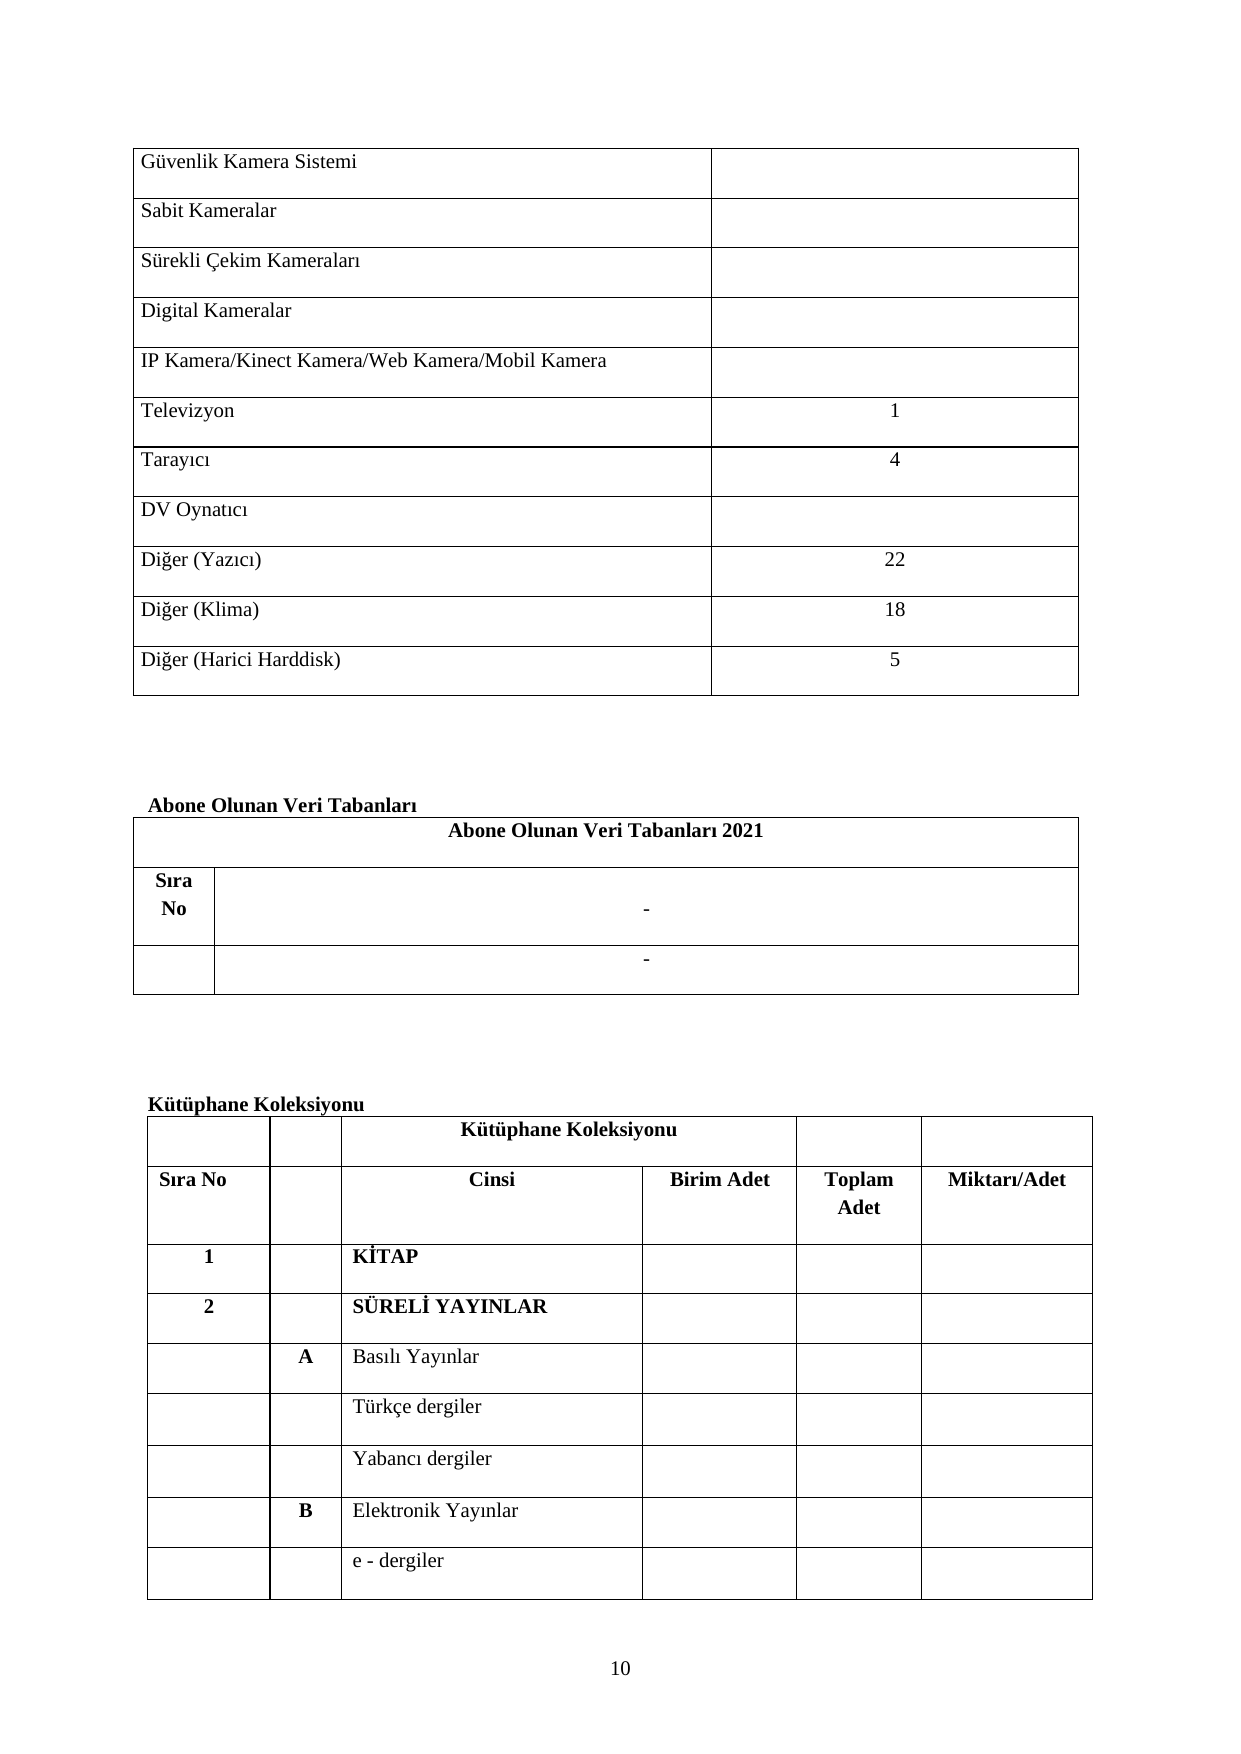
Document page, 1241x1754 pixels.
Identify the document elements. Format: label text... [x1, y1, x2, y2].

table_cell [148, 1498, 269, 1547]
table_cell 2 [148, 1294, 269, 1343]
table_cell Toplam Adet [797, 1167, 921, 1243]
table_cell Diğer (Klima) [134, 597, 711, 646]
table_cell Basılı Yayınlar [342, 1344, 642, 1393]
table_cell [148, 1394, 269, 1445]
table_cell Miktarı/Adet [922, 1167, 1092, 1243]
table_cell [922, 1394, 1092, 1445]
table_cell [643, 1446, 796, 1497]
table_cell Sıra No [148, 1167, 269, 1243]
table_cell Birim Adet [643, 1167, 796, 1243]
table_cell [643, 1548, 796, 1599]
table_cell 22 [712, 547, 1078, 596]
table_cell Cinsi [342, 1167, 642, 1243]
table_cell B [271, 1498, 341, 1547]
table_cell [643, 1394, 796, 1445]
table_cell [797, 1245, 921, 1293]
table_cell [271, 1294, 341, 1343]
table_cell [271, 1446, 341, 1497]
table_cell [148, 1446, 269, 1497]
table_cell KİTAP [342, 1245, 642, 1293]
table_cell Diğer (Yazıcı) [134, 547, 711, 596]
table_cell [134, 946, 214, 994]
table_cell [712, 199, 1078, 247]
table_cell Diğer (Harici Harddisk) [134, 647, 711, 695]
table_cell [922, 1245, 1092, 1293]
table_cell - [215, 946, 1078, 994]
table_cell [797, 1394, 921, 1445]
table_cell [712, 298, 1078, 347]
text Abone Olunan Veri Tabanları [148, 793, 1093, 817]
table_cell Sıra No [134, 868, 214, 944]
table_cell [643, 1294, 796, 1343]
table_cell [922, 1498, 1092, 1547]
table_cell [712, 497, 1078, 546]
table_cell [148, 1548, 269, 1599]
table_cell - [215, 868, 1078, 944]
table_cell [922, 1294, 1092, 1343]
table_cell 1 [148, 1245, 269, 1293]
table_cell A [271, 1344, 341, 1393]
table_cell [148, 1344, 269, 1393]
table_header [271, 1117, 341, 1166]
table_cell [797, 1294, 921, 1343]
table_cell 5 [712, 647, 1078, 695]
table_cell [797, 1446, 921, 1497]
table_cell [712, 348, 1078, 397]
table_cell e - dergiler [342, 1548, 642, 1599]
table_cell [922, 1446, 1092, 1497]
table_cell Türkçe dergiler [342, 1394, 642, 1445]
table_cell Sürekli Çekim Kameraları [134, 248, 711, 297]
table_cell 4 [712, 448, 1078, 496]
text Kütüphane Koleksiyonu [148, 1092, 1093, 1116]
table_header [922, 1117, 1092, 1166]
table_cell [271, 1167, 341, 1243]
table_cell 18 [712, 597, 1078, 646]
table_cell [643, 1344, 796, 1393]
table_cell [712, 149, 1078, 197]
table_cell [922, 1548, 1092, 1599]
table_header [797, 1117, 921, 1166]
table_header Abone Olunan Veri Tabanları 2021 [134, 818, 1078, 867]
table_header [148, 1117, 269, 1166]
table_cell Televizyon [134, 398, 711, 446]
table_cell 1 [712, 398, 1078, 446]
table_header Kütüphane Koleksiyonu [342, 1117, 796, 1166]
table_cell [271, 1394, 341, 1445]
table_cell [271, 1548, 341, 1599]
table_cell [797, 1548, 921, 1599]
table_cell Tarayıcı [134, 448, 711, 496]
table_cell [797, 1344, 921, 1393]
table_cell Yabancı dergiler [342, 1446, 642, 1497]
table_cell [922, 1344, 1092, 1393]
table_cell Digital Kameralar [134, 298, 711, 347]
table_cell [712, 248, 1078, 297]
table_cell [271, 1245, 341, 1293]
table_cell DV Oynatıcı [134, 497, 711, 546]
table_cell IP Kamera/Kinect Kamera/Web Kamera/Mobil Kamera [134, 348, 711, 397]
table_cell Elektronik Yayınlar [342, 1498, 642, 1547]
table_cell [797, 1498, 921, 1547]
table_cell [643, 1245, 796, 1293]
table_cell Sabit Kameralar [134, 199, 711, 247]
table_cell [643, 1498, 796, 1547]
table_cell SÜRELİ YAYINLAR [342, 1294, 642, 1343]
table_cell Güvenlik Kamera Sistemi [134, 149, 711, 197]
